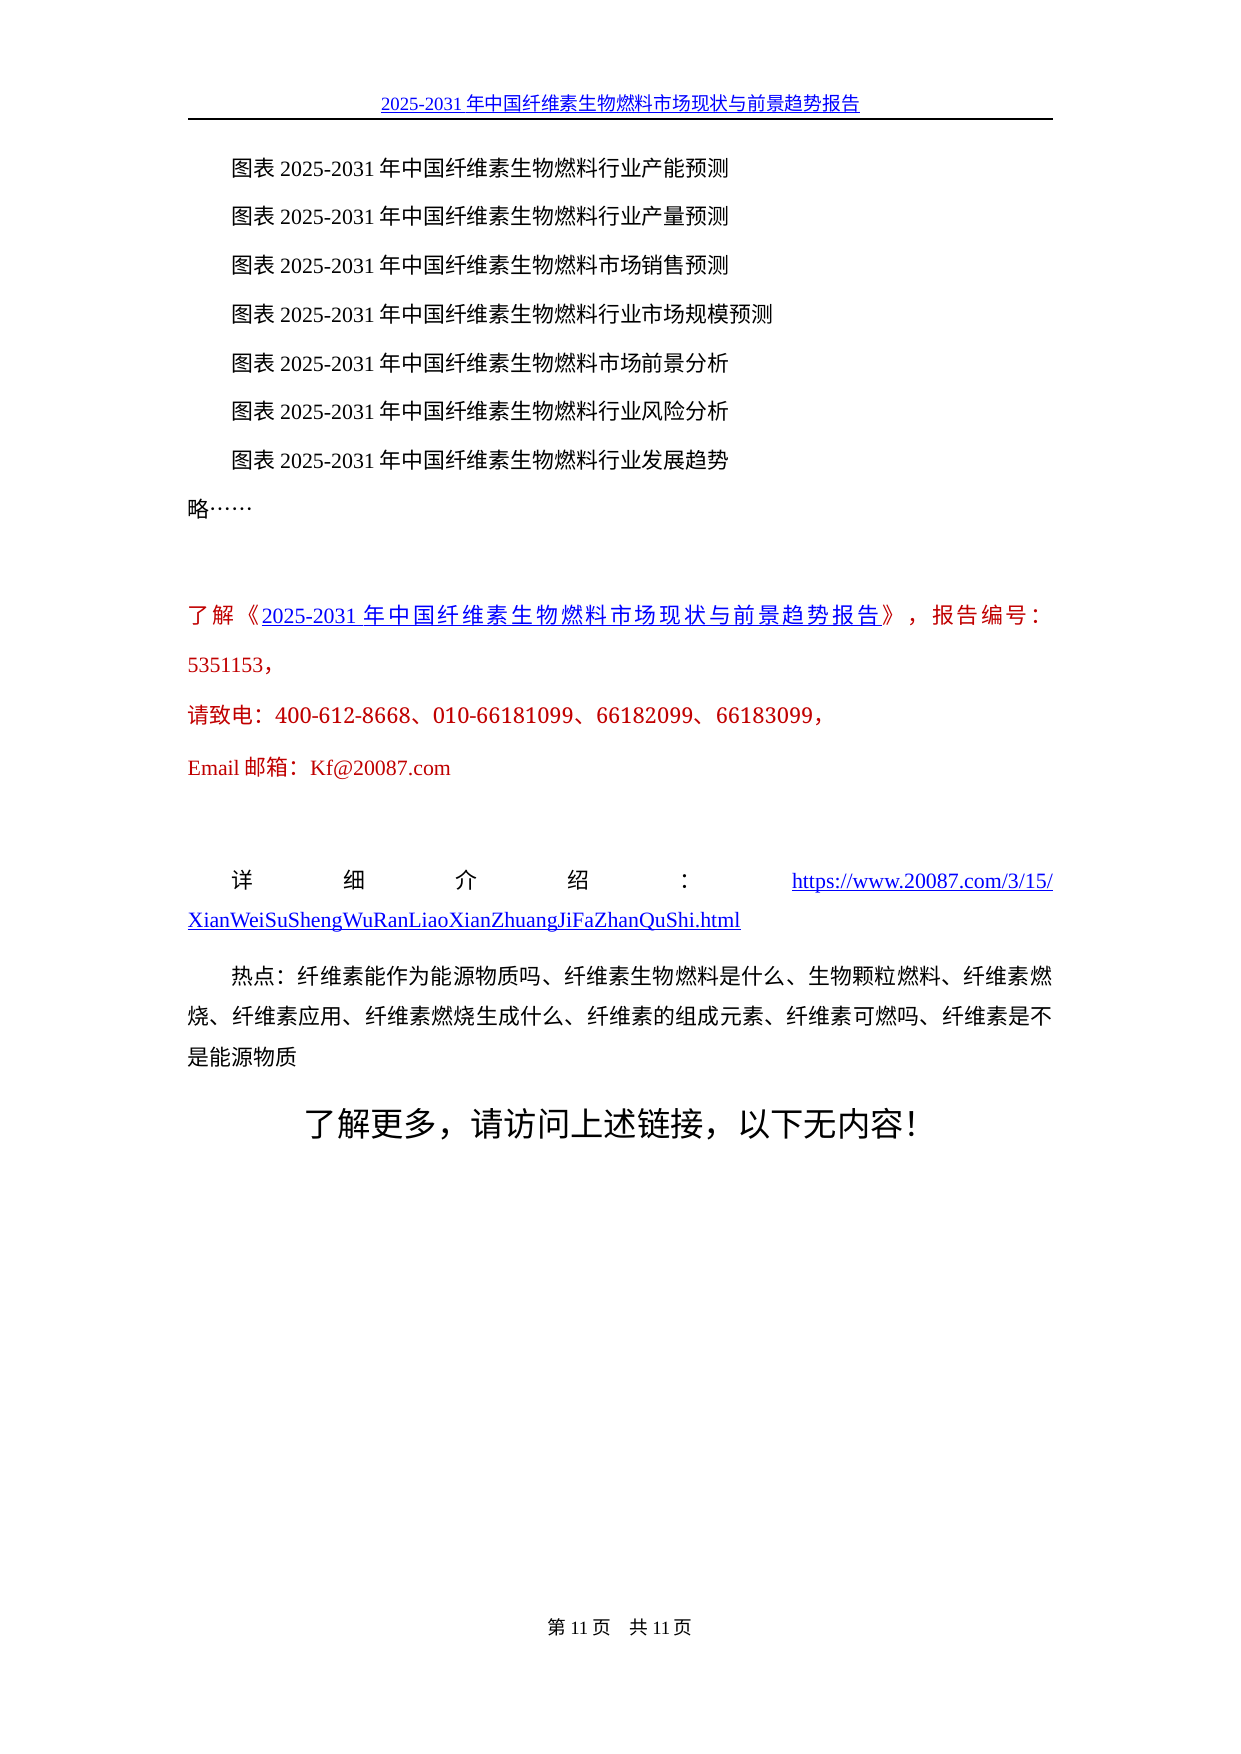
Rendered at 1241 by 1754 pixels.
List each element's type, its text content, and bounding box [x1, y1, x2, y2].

text 热点：纤维素能作为能源物质吗、纤维素生物燃料是什么、生物颗粒燃料、纤维素燃烧、纤维素应用、纤维素燃烧生成什么、纤维素的组成元素、纤维素可燃吗、纤维素是不是能源物质 [187, 958, 1053, 1072]
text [187, 150, 1053, 524]
text Email邮箱：Kf@20087.com [187, 750, 1053, 782]
title 了解更多，请访问上述链接，以下无内容！ [187, 1089, 1053, 1154]
text 了解《2025-2031年中国纤维素生物燃料市场现状与前景趋势报告》，报告编号：5351153， [187, 598, 1053, 679]
text 详细介绍：https://www.20087.com/3/15/XianWeiSuShengWuRanLiaoXianZhuangJiFaZhanQuShi.html [187, 863, 1053, 936]
text 请致电：400-612-8668、010-66181099、66182099、66183099， [187, 698, 1053, 731]
